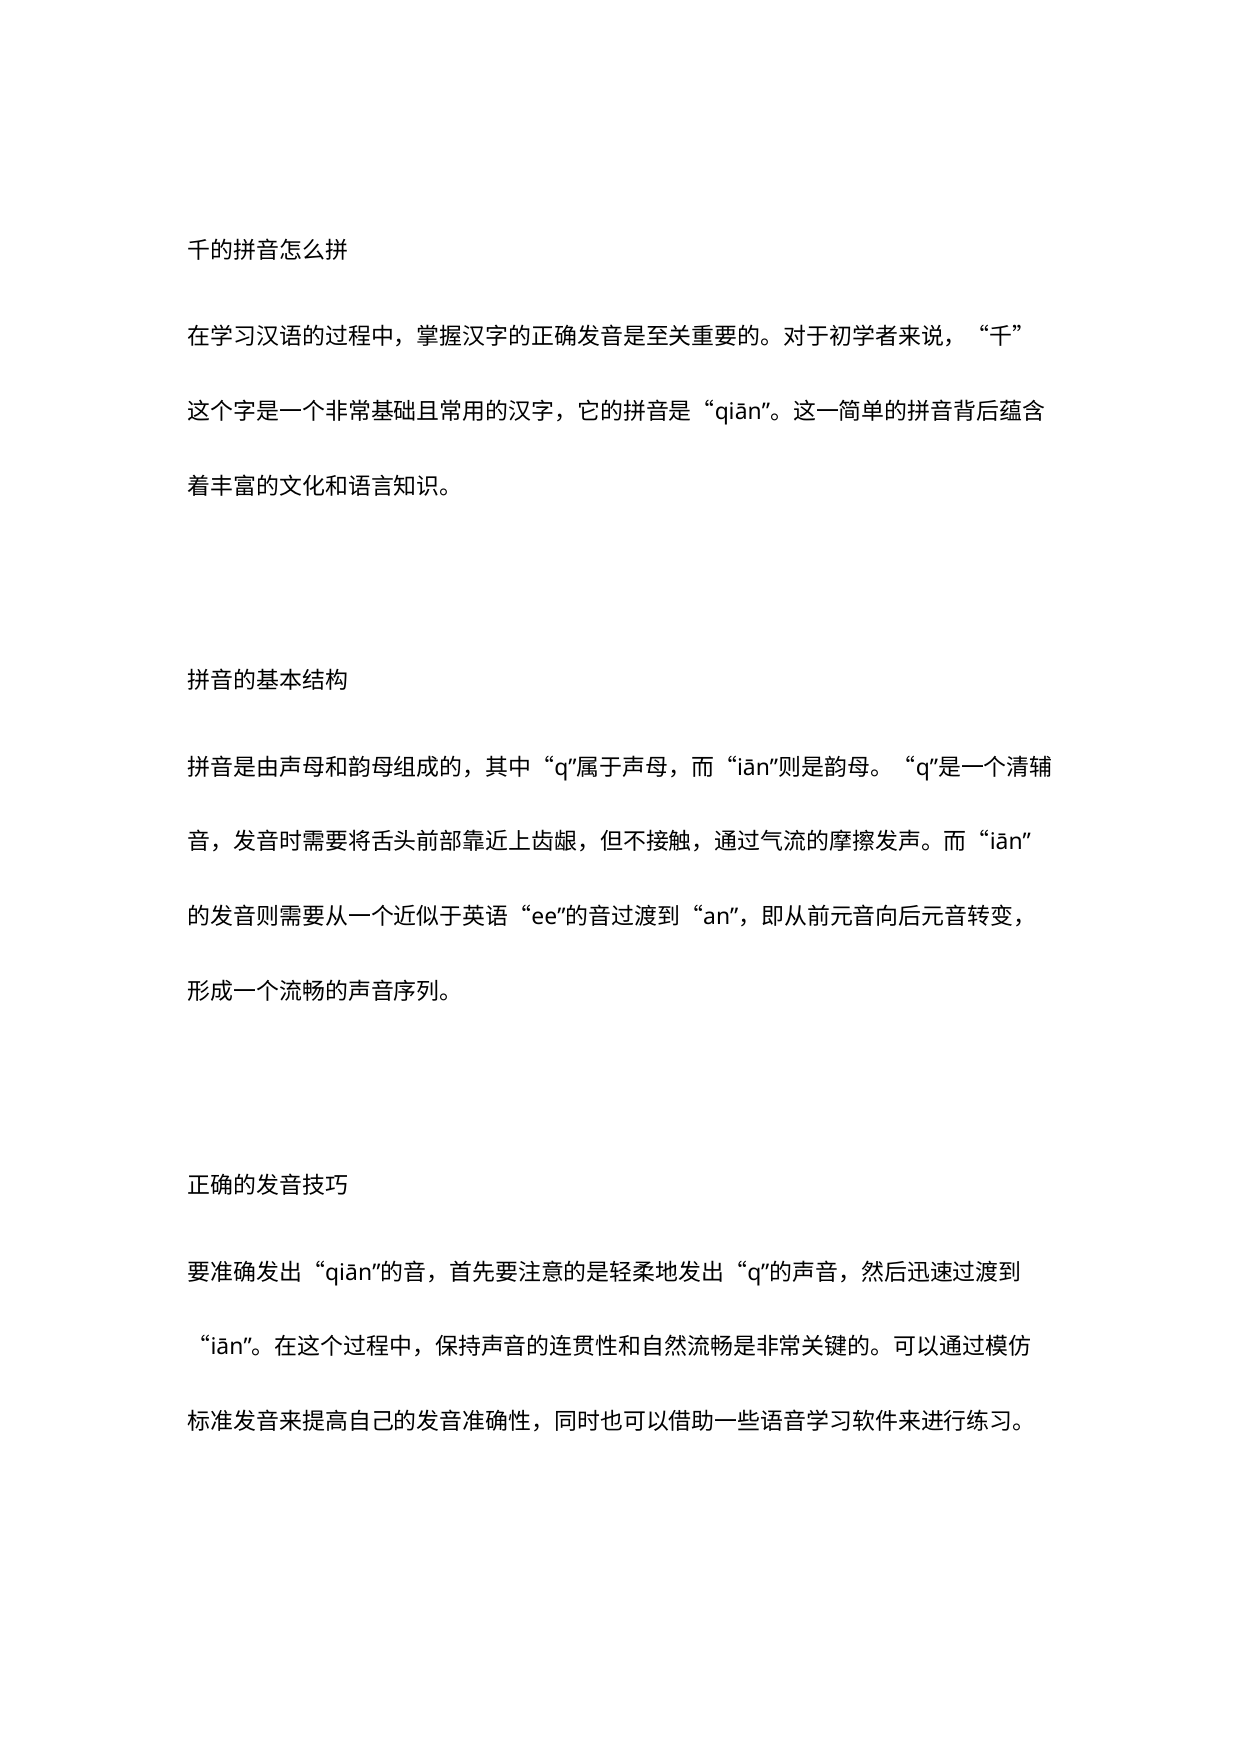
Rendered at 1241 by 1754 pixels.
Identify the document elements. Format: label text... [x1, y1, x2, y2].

text 正确的发音技巧 [187, 1151, 1053, 1216]
text 千的拼音怎么拼 [187, 216, 1053, 281]
text 要准确发出“qiān”的音，首先要注意的是轻柔地发出“q”的声音，然后迅速过渡到“iān”。在这个过程中，保持声音的连贯性和自然流畅是非常关键的。可以通过模仿标准发音来提高自己的发音准确性，同时也可以借助一些语音学习软件来进行练习。 [187, 1237, 1053, 1452]
text 拼音的基本结构 [187, 646, 1053, 711]
text 在学习汉语的过程中，掌握汉字的正确发音是至关重要的。对于初学者来说，“千”这个字是一个非常基础且常用的汉字，它的拼音是“qiān”。这一简单的拼音背后蕴含着丰富的文化和语言知识。 [187, 302, 1053, 517]
text 拼音是由声母和韵母组成的，其中“q”属于声母，而“iān”则是韵母。“q”是一个清辅音，发音时需要将舌头前部靠近上齿龈，但不接触，通过气流的摩擦发声。而“iān”的发音则需要从一个近似于英语“ee”的音过渡到“an”，即从前元音向后元音转变，形成一个流畅的声音序列。 [187, 733, 1053, 1022]
